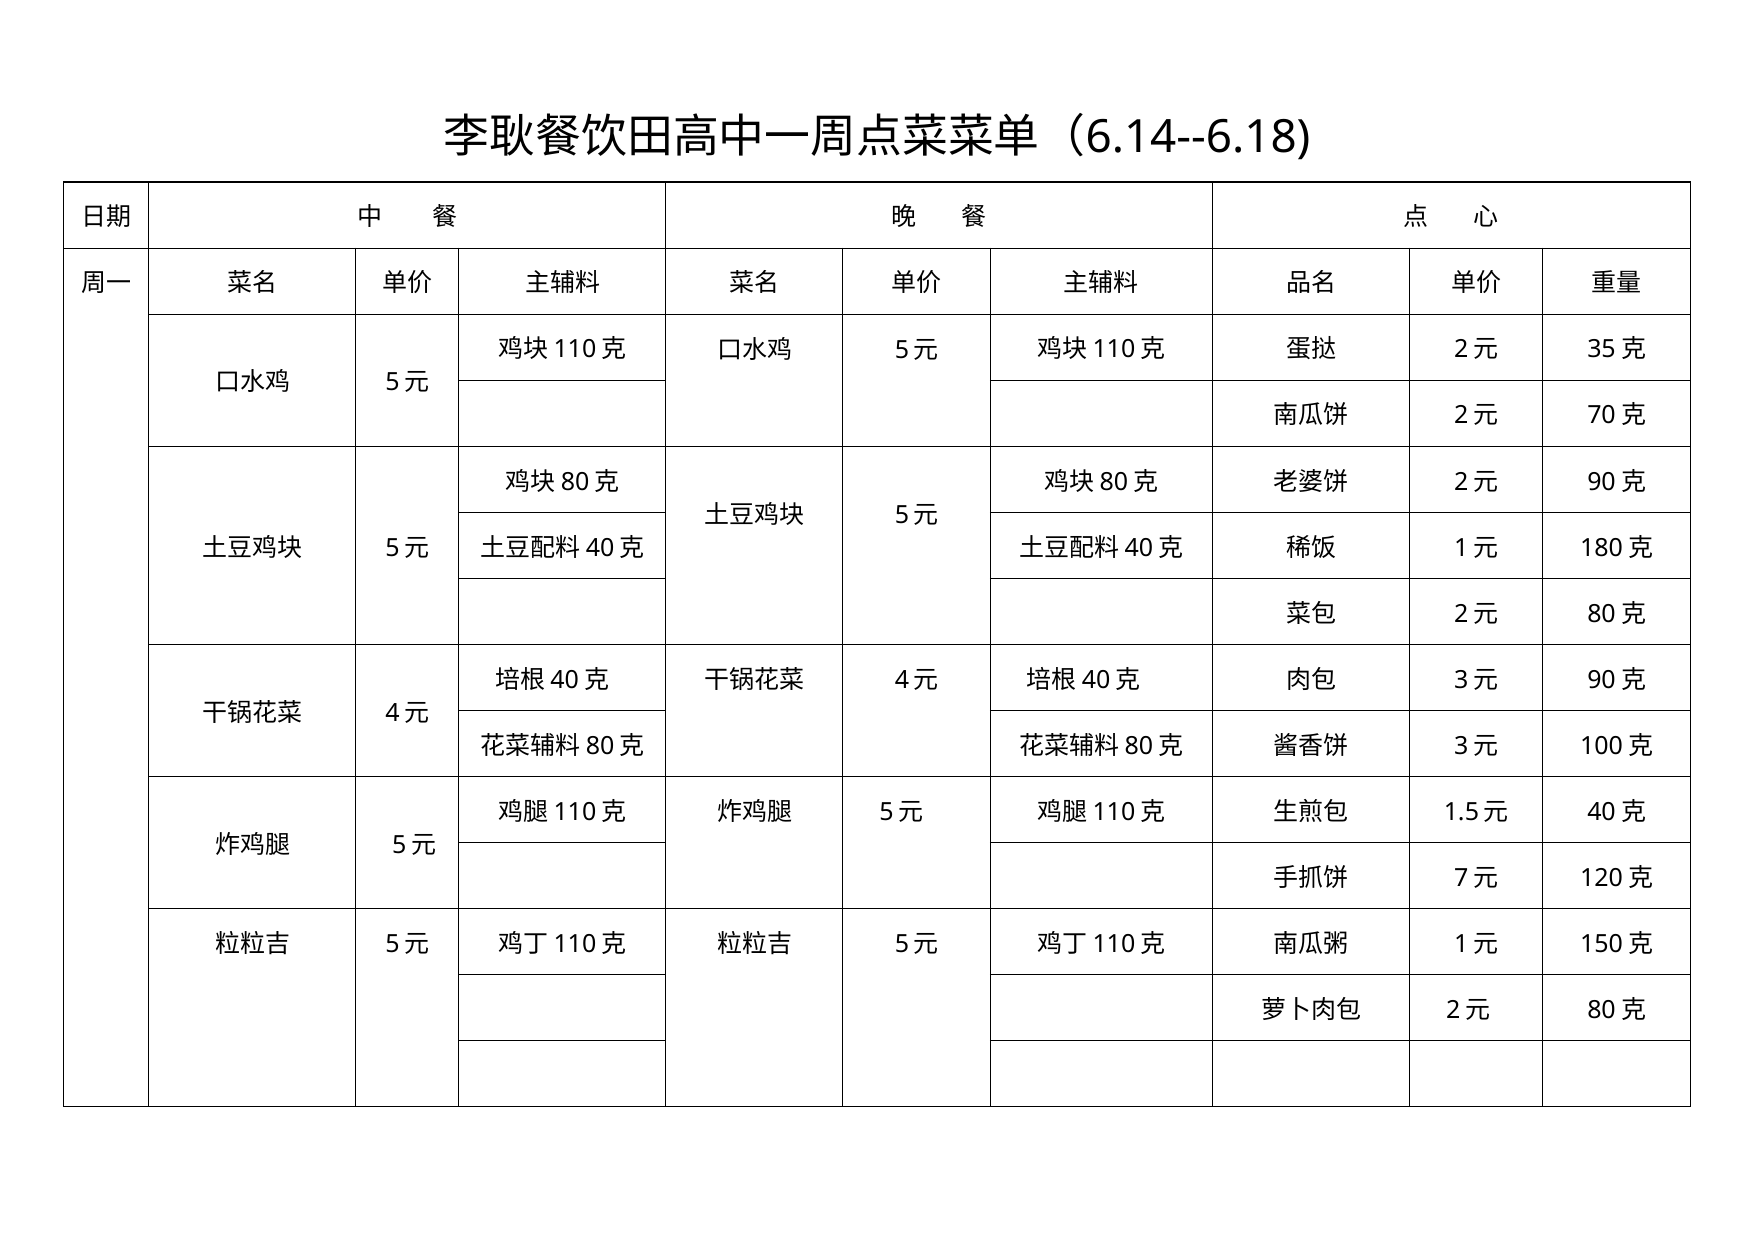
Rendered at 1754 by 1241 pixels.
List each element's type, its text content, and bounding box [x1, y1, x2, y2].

table_cell 150克 [1543, 909, 1690, 974]
table_cell 2元 [1410, 579, 1542, 644]
table_cell [1213, 1041, 1409, 1106]
table_cell 稀饭 [1213, 513, 1409, 578]
table_cell 35克 [1543, 315, 1690, 379]
table_cell 4元 [843, 645, 990, 776]
table_cell 培根40克 [459, 645, 665, 710]
table_cell 鸡块110克 [459, 315, 665, 379]
table_cell 单价 [1410, 249, 1542, 313]
table_cell 鸡块80克 [991, 447, 1212, 512]
table_cell [459, 579, 665, 644]
table_cell 生煎包 [1213, 777, 1409, 842]
table_cell 3元 [1410, 645, 1542, 710]
table_cell 90克 [1543, 645, 1690, 710]
table_cell 2元 [1410, 381, 1542, 446]
table_cell 鸡块110克 [991, 315, 1212, 379]
table_cell 主辅料 [991, 249, 1212, 313]
table_cell 2元 [1410, 975, 1542, 1040]
table_cell [459, 381, 665, 446]
table_cell 蛋挞 [1213, 315, 1409, 379]
table_cell 手抓饼 [1213, 843, 1409, 908]
table_cell [459, 843, 665, 908]
table_cell 5元 [843, 315, 990, 446]
table_cell 品名 [1213, 249, 1409, 313]
table_header 中 餐 [149, 183, 665, 247]
table_cell 1.5元 [1410, 777, 1542, 842]
table_cell 老婆饼 [1213, 447, 1409, 512]
table_cell 土豆鸡块 [666, 447, 842, 644]
table_cell [991, 843, 1212, 908]
table_cell 南瓜饼 [1213, 381, 1409, 446]
table_cell 肉包 [1213, 645, 1409, 710]
table_cell 5元 [356, 777, 458, 908]
table_cell 菜名 [149, 249, 355, 313]
table_cell 培根40克 [991, 645, 1212, 710]
table_cell 80克 [1543, 975, 1690, 1040]
table_cell 5元 [356, 315, 458, 446]
table_cell 5元 [843, 777, 990, 908]
table_cell 7元 [1410, 843, 1542, 908]
table_cell 2元 [1410, 447, 1542, 512]
table_cell 3元 [1410, 711, 1542, 776]
table_cell 主辅料 [459, 249, 665, 313]
table_cell 菜名 [666, 249, 842, 313]
table_header 点 心 [1213, 183, 1690, 247]
table_cell 2元 [1410, 315, 1542, 379]
table_cell 口水鸡 [666, 315, 842, 446]
table_cell 土豆配料40克 [459, 513, 665, 578]
table_header 晚 餐 [666, 183, 1212, 247]
table_cell 粒粒吉 [666, 909, 842, 1106]
table_cell [991, 579, 1212, 644]
table_cell 花菜辅料80克 [459, 711, 665, 776]
table_cell 酱香饼 [1213, 711, 1409, 776]
table_cell 5元 [843, 909, 990, 1106]
table_cell 40克 [1543, 777, 1690, 842]
table_cell 周一 [64, 249, 148, 1106]
table_cell 鸡丁110克 [991, 909, 1212, 974]
table_cell [991, 1041, 1212, 1106]
table_cell 80克 [1543, 579, 1690, 644]
table_cell 土豆鸡块 [149, 447, 355, 644]
table_cell 1元 [1410, 513, 1542, 578]
table_cell 90克 [1543, 447, 1690, 512]
table_cell 180克 [1543, 513, 1690, 578]
table_cell 单价 [356, 249, 458, 313]
table_cell 4元 [356, 645, 458, 776]
table_cell [991, 975, 1212, 1040]
table_cell 鸡块80克 [459, 447, 665, 512]
table_cell [1543, 1041, 1690, 1106]
table_cell 南瓜粥 [1213, 909, 1409, 974]
table_cell [459, 1041, 665, 1106]
table_cell 菜包 [1213, 579, 1409, 644]
table_cell 炸鸡腿 [666, 777, 842, 908]
table_cell 口水鸡 [149, 315, 355, 446]
table_cell 粒粒吉 [149, 909, 355, 1106]
table_cell 鸡腿110克 [991, 777, 1212, 842]
table_cell 100克 [1543, 711, 1690, 776]
table_cell 70克 [1543, 381, 1690, 446]
table_cell 5元 [356, 909, 458, 1106]
table_cell [1410, 1041, 1542, 1106]
table_cell 鸡丁110克 [459, 909, 665, 974]
table_cell 120克 [1543, 843, 1690, 908]
table_cell [459, 975, 665, 1040]
table_cell [991, 381, 1212, 446]
table_cell 炸鸡腿 [149, 777, 355, 908]
table_header 日期 [64, 183, 148, 247]
table_cell 5元 [356, 447, 458, 644]
table_cell 1元 [1410, 909, 1542, 974]
table_cell 干锅花菜 [149, 645, 355, 776]
table_cell 干锅花菜 [666, 645, 842, 776]
table_cell 萝卜肉包 [1213, 975, 1409, 1040]
table_cell 单价 [843, 249, 990, 313]
table_cell 5元 [843, 447, 990, 644]
table_cell 土豆配料40克 [991, 513, 1212, 578]
table_cell 鸡腿110克 [459, 777, 665, 842]
table_cell 重量 [1543, 249, 1690, 313]
table_cell 花菜辅料80克 [991, 711, 1212, 776]
text 李耿餐饮田高中一周点菜菜单（6.14--6.18) [75, 84, 1679, 181]
